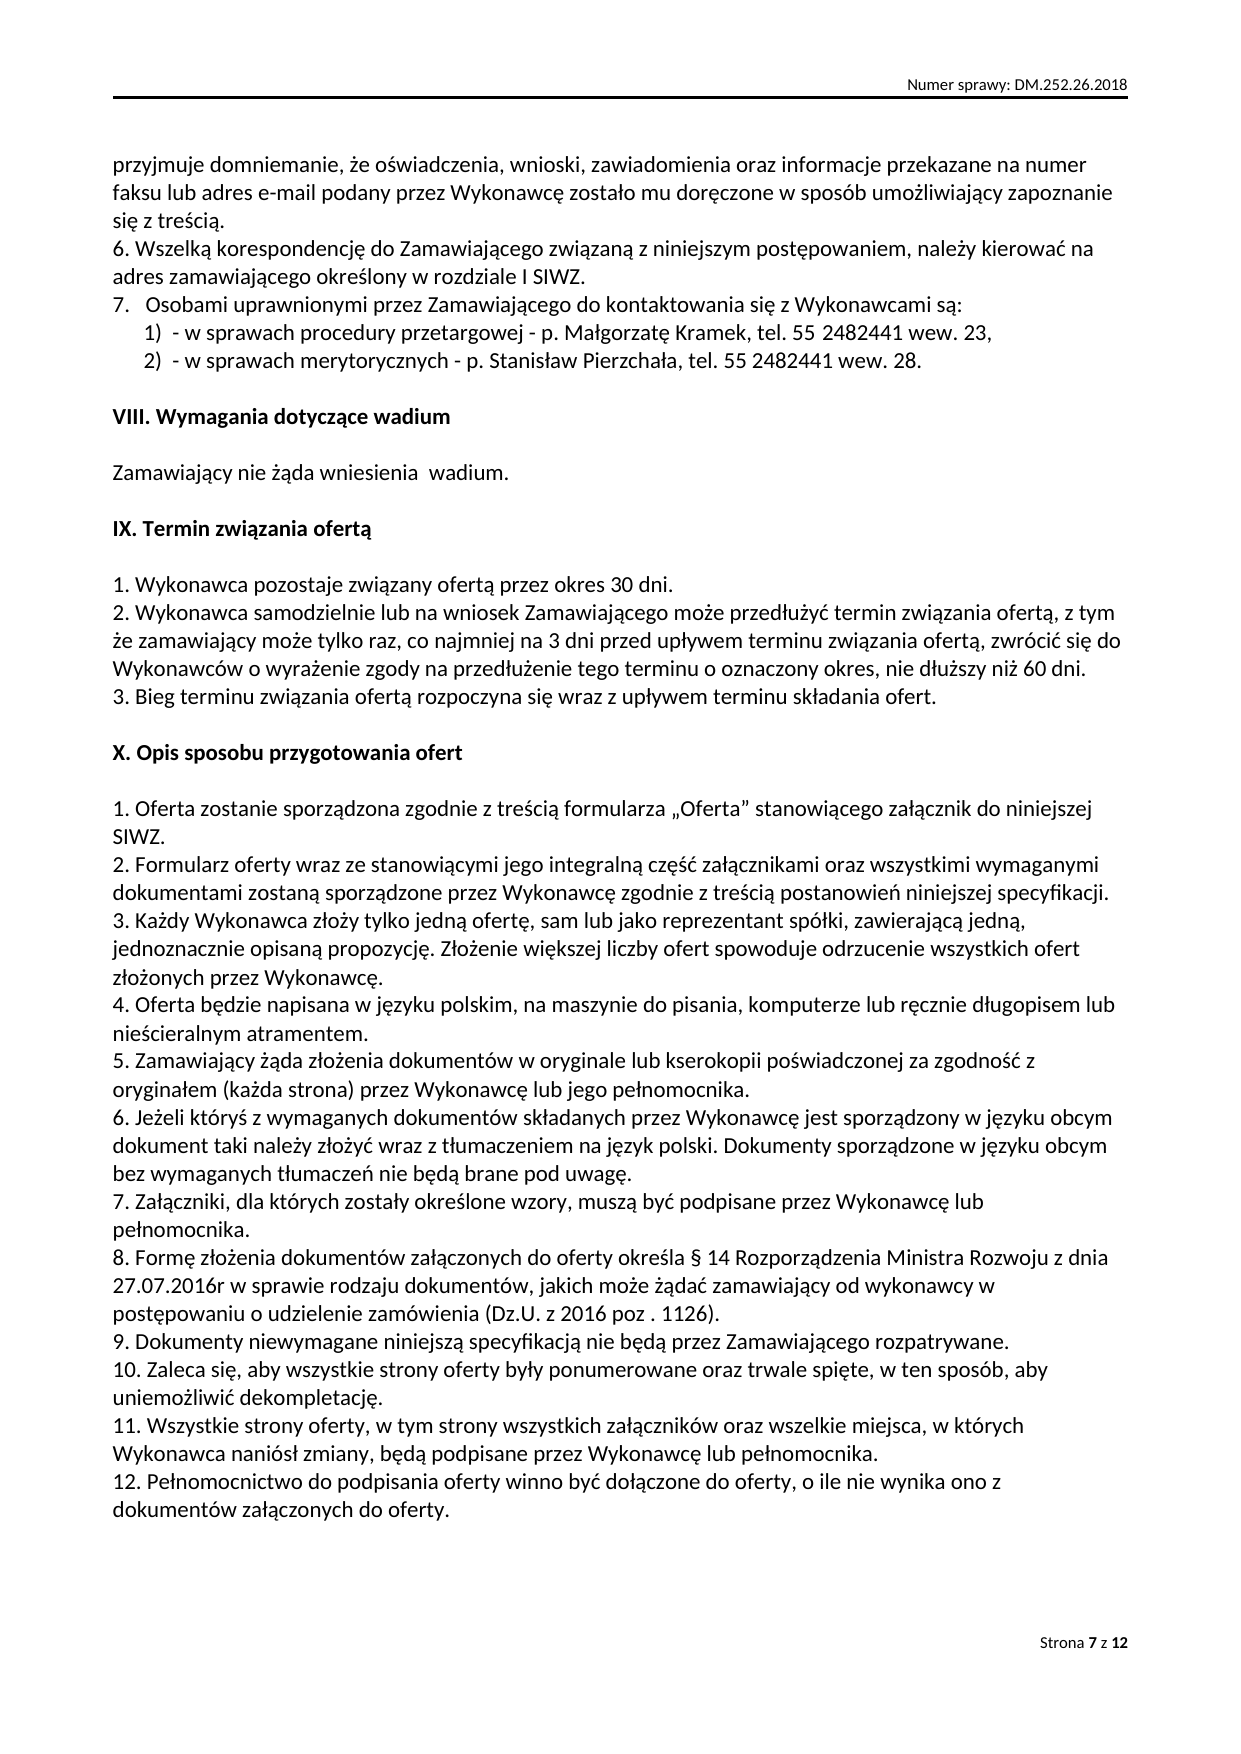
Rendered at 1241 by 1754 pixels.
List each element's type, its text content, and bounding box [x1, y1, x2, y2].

text IX. Termin związania ofertą [112, 514, 1128, 542]
text 3. Każdy Wykonawca złoży tylko jedną ofertę, sam lub jako reprezentant spółki, zawierającą jedną, jednoznacznie opisaną propozycję. Złożenie większej liczby ofert spowoduje odrzucenie wszystkich ofert złożonych przez Wykonawcę. [112, 907, 1128, 991]
text 11. Wszystkie strony oferty, w tym strony wszystkich załączników oraz wszelkie miejsca, w których Wykonawca naniósł zmiany, będą podpisane przez Wykonawcę lub pełnomocnika. [112, 1411, 1128, 1467]
text 5. Zamawiający żąda złożenia dokumentów w oryginale lub kserokopii poświadczonej za zgodność z oryginałem (każda strona) przez Wykonawcę lub jego pełnomocnika. [112, 1047, 1128, 1103]
text 7. Załączniki, dla których zostały określone wzory, muszą być podpisane przez Wykonawcę lub pełnomocnika. [112, 1187, 1128, 1243]
text 1. Oferta zostanie sporządzona zgodnie z treścią formularza „Oferta” stanowiącego załącznik do niniejszej SIWZ. [112, 794, 1128, 851]
text 4. Oferta będzie napisana w języku polskim, na maszynie do pisania, komputerze lub ręcznie długopisem lub nieścieralnym atramentem. [112, 991, 1128, 1047]
text 2. Formularz oferty wraz ze stanowiącymi jego integralną część załącznikami oraz wszystkimi wymaganymi dokumentami zostaną sporządzone przez Wykonawcę zgodnie z treścią postanowień niniejszej specyfikacji. [112, 851, 1128, 907]
text VIII. Wymagania dotyczące wadium [112, 402, 1128, 430]
text 8. Formę złożenia dokumentów załączonych do oferty określa § 14 Rozporządzenia Ministra Rozwoju z dnia 27.07.2016r w sprawie rodzaju dokumentów, jakich może żądać zamawiający od wykonawcy w postępowaniu o udzielenie zamówienia (Dz.U. z 2016 poz . 1126). [112, 1243, 1128, 1327]
text Zamawiający nie żąda wniesienia wadium. [112, 458, 1128, 486]
text 12. Pełnomocnictwo do podpisania oferty winno być dołączone do oferty, o ile nie wynika ono z dokumentów załączonych do oferty. [112, 1467, 1128, 1523]
text 1) - w sprawach procedury przetargowej - p. Małgorzatę Kramek, tel. 55 2482441 wew. 23, [112, 318, 1128, 346]
text 6. Wszelką korespondencję do Zamawiającego związaną z niniejszym postępowaniem, należy kierować na adres zamawiającego określony w rozdziale I SIWZ. [112, 234, 1128, 290]
text 7. Osobami uprawnionymi przez Zamawiającego do kontaktowania się z Wykonawcami są: [112, 290, 1128, 318]
text 10. Zaleca się, aby wszystkie strony oferty były ponumerowane oraz trwale spięte, w ten sposób, aby uniemożliwić dekompletację. [112, 1355, 1128, 1411]
text 2. Wykonawca samodzielnie lub na wniosek Zamawiającego może przedłużyć termin związania ofertą, z tym że zamawiający może tylko raz, co najmniej na 3 dni przed upływem terminu związania ofertą, zwrócić się do Wykonawców o wyrażenie zgody na przedłużenie tego terminu o oznaczony okres, nie dłuższy niż 60 dni. [112, 598, 1128, 682]
text 9. Dokumenty niewymagane niniejszą specyfikacją nie będą przez Zamawiającego rozpatrywane. [112, 1327, 1128, 1355]
text X. Opis sposobu przygotowania ofert [112, 738, 1128, 766]
text 1. Wykonawca pozostaje związany ofertą przez okres 30 dni. [112, 570, 1128, 598]
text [112, 150, 1128, 234]
text 6. Jeżeli któryś z wymaganych dokumentów składanych przez Wykonawcę jest sporządzony w języku obcym dokument taki należy złożyć wraz z tłumaczeniem na język polski. Dokumenty sporządzone w języku obcym bez wymaganych tłumaczeń nie będą brane pod uwagę. [112, 1103, 1128, 1187]
text 3. Bieg terminu związania ofertą rozpoczyna się wraz z upływem terminu składania ofert. [112, 682, 1128, 710]
text 2) - w sprawach merytorycznych - p. Stanisław Pierzchała, tel. 55 2482441 wew. 28. [112, 346, 1128, 374]
